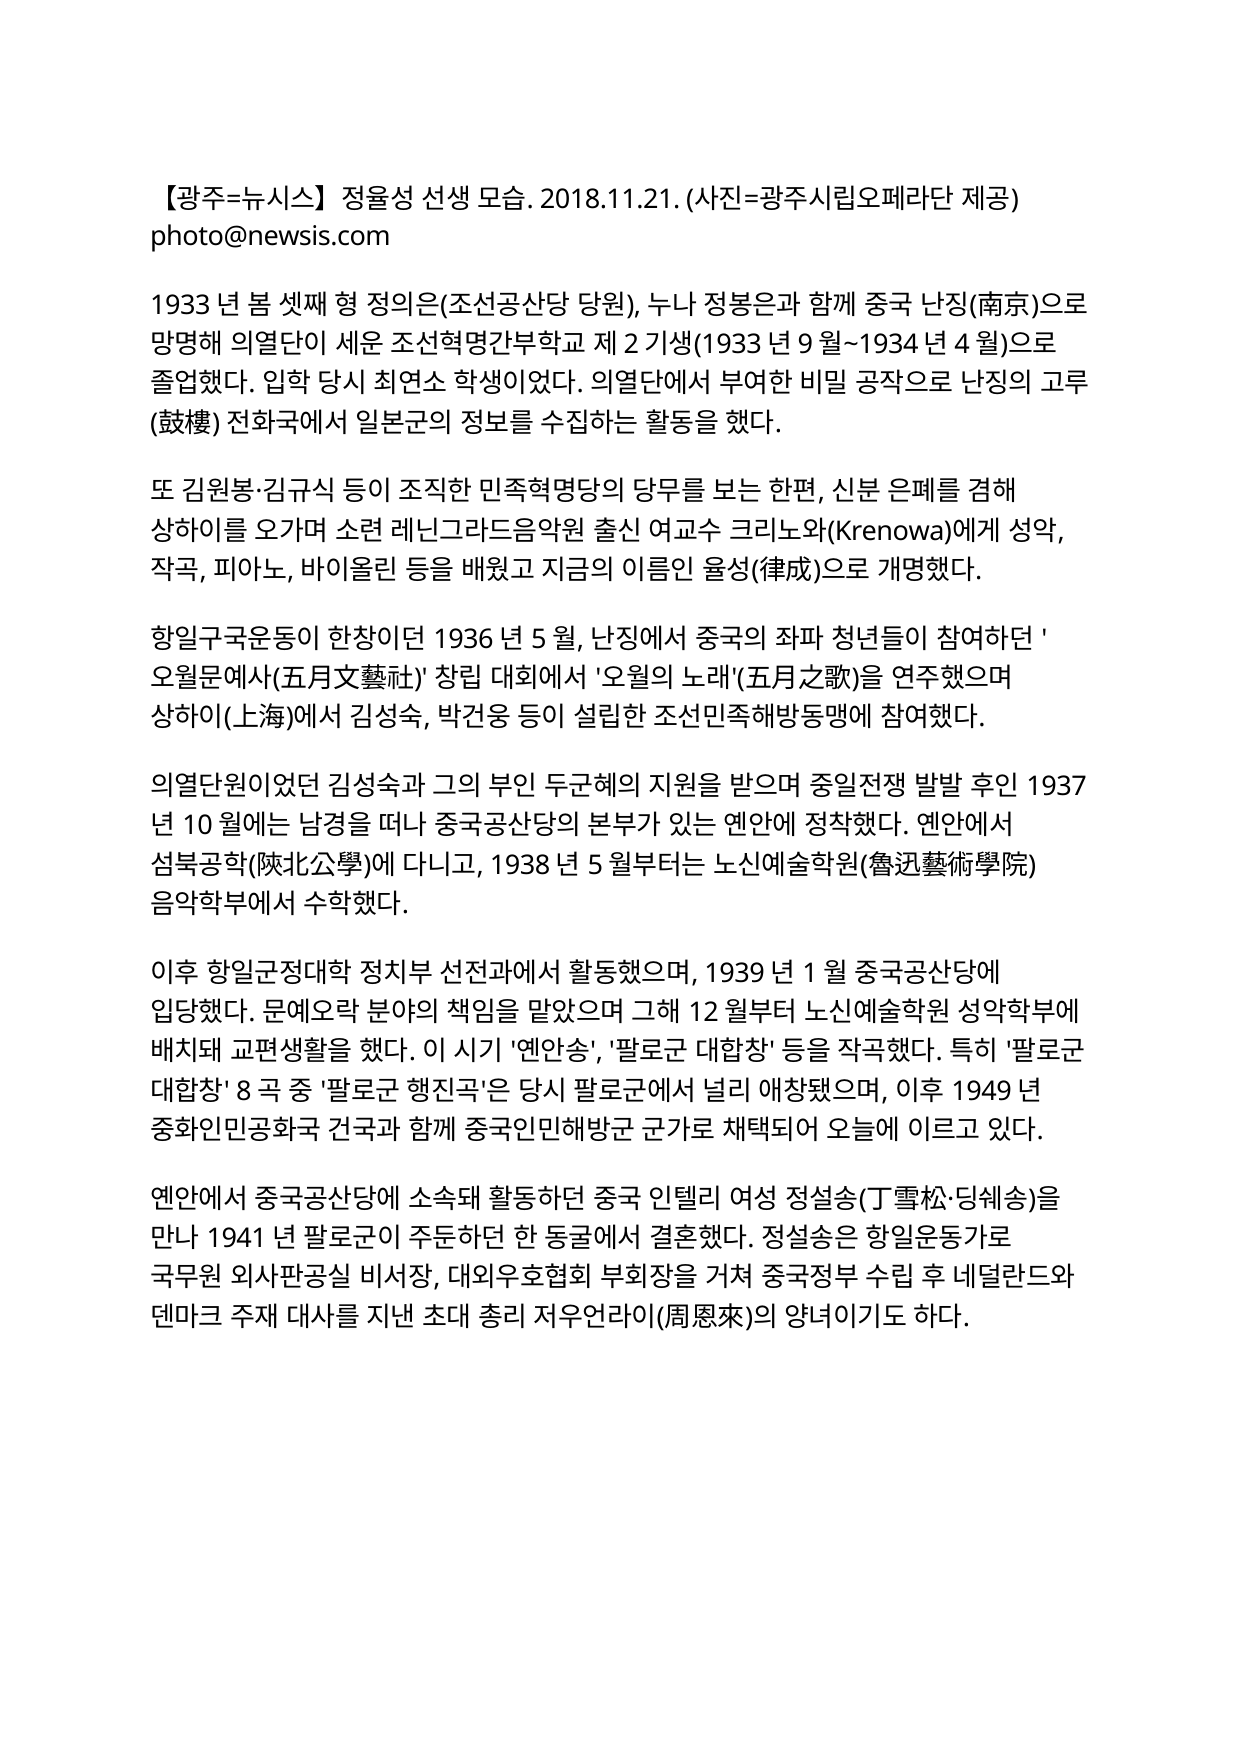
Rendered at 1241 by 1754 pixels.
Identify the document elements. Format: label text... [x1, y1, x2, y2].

text 또 김원봉·김규식 등이 조직한 민족혁명당의 당무를 보는 한편, 신분 은폐를 겸해 상하이를 오가며 소련 레닌그라드음악원 출신 여교수 크리노와(Krenowa)에게 성악, 작곡, 피아노, 바이올린 등을 배웠고 지금의 이름인 율성(律成)으로 개명했다. [150, 469, 1090, 587]
text 1933년 봄 셋째 형 정의은(조선공산당 당원), 누나 정봉은과 함께 중국 난징(南京)으로 망명해 의열단이 세운 조선혁명간부학교 제2기생(1933년9월~1934년4월)으로 졸업했다. 입학 당시 최연소 학생이었다. 의열단에서 부여한 비밀 공작으로 난징의 고루(鼓樓) 전화국에서 일본군의 정보를 수집하는 활동을 했다. [150, 283, 1090, 440]
text 【광주=뉴시스】정율성 선생 모습. 2018.11.21. (사진=광주시립오페라단 제공) photo@newsis.com [150, 177, 1090, 253]
text 옌안에서 중국공산당에 소속돼 활동하던 중국 인텔리 여성 정설송(丁雪松·딩쉐송)을 만나 1941년 팔로군이 주둔하던 한 동굴에서 결혼했다. 정설송은 항일운동가로 국무원 외사판공실 비서장, 대외우호협회 부회장을 거쳐 중국정부 수립 후 네덜란드와 덴마크 주재 대사를 지낸 초대 총리 저우언라이(周恩來)의 양녀이기도 하다. [150, 1177, 1090, 1334]
text 의열단원이었던 김성숙과 그의 부인 두군혜의 지원을 받으며 중일전쟁 발발 후인 1937년 10월에는 남경을 떠나 중국공산당의 본부가 있는 옌안에 정착했다. 옌안에서 섬북공학(陝北公學)에 다니고, 1938년 5월부터는 노신예술학원(魯迅藝術學院) 음악학부에서 수학했다. [150, 764, 1090, 921]
text 이후 항일군정대학 정치부 선전과에서 활동했으며, 1939년 1월 중국공산당에 입당했다. 문예오락 분야의 책임을 맡았으며 그해 12월부터 노신예술학원 성악학부에 배치돼 교편생활을 했다. 이 시기 '옌안송', '팔로군 대합창' 등을 작곡했다. 특히 '팔로군 대합창' 8곡 중 '팔로군 행진곡'은 당시 팔로군에서 널리 애창됐으며, 이후 1949년 중화인민공화국 건국과 함께 중국인민해방군 군가로 채택되어 오늘에 이르고 있다. [150, 951, 1090, 1147]
text 항일구국운동이 한창이던 1936년 5월, 난징에서 중국의 좌파 청년들이 참여하던 '오월문예사(五月文藝社)' 창립 대회에서 '오월의 노래'(五月之歌)을 연주했으며 상하이(上海)에서 김성숙, 박건웅 등이 설립한 조선민족해방동맹에 참여했다. [150, 617, 1090, 735]
